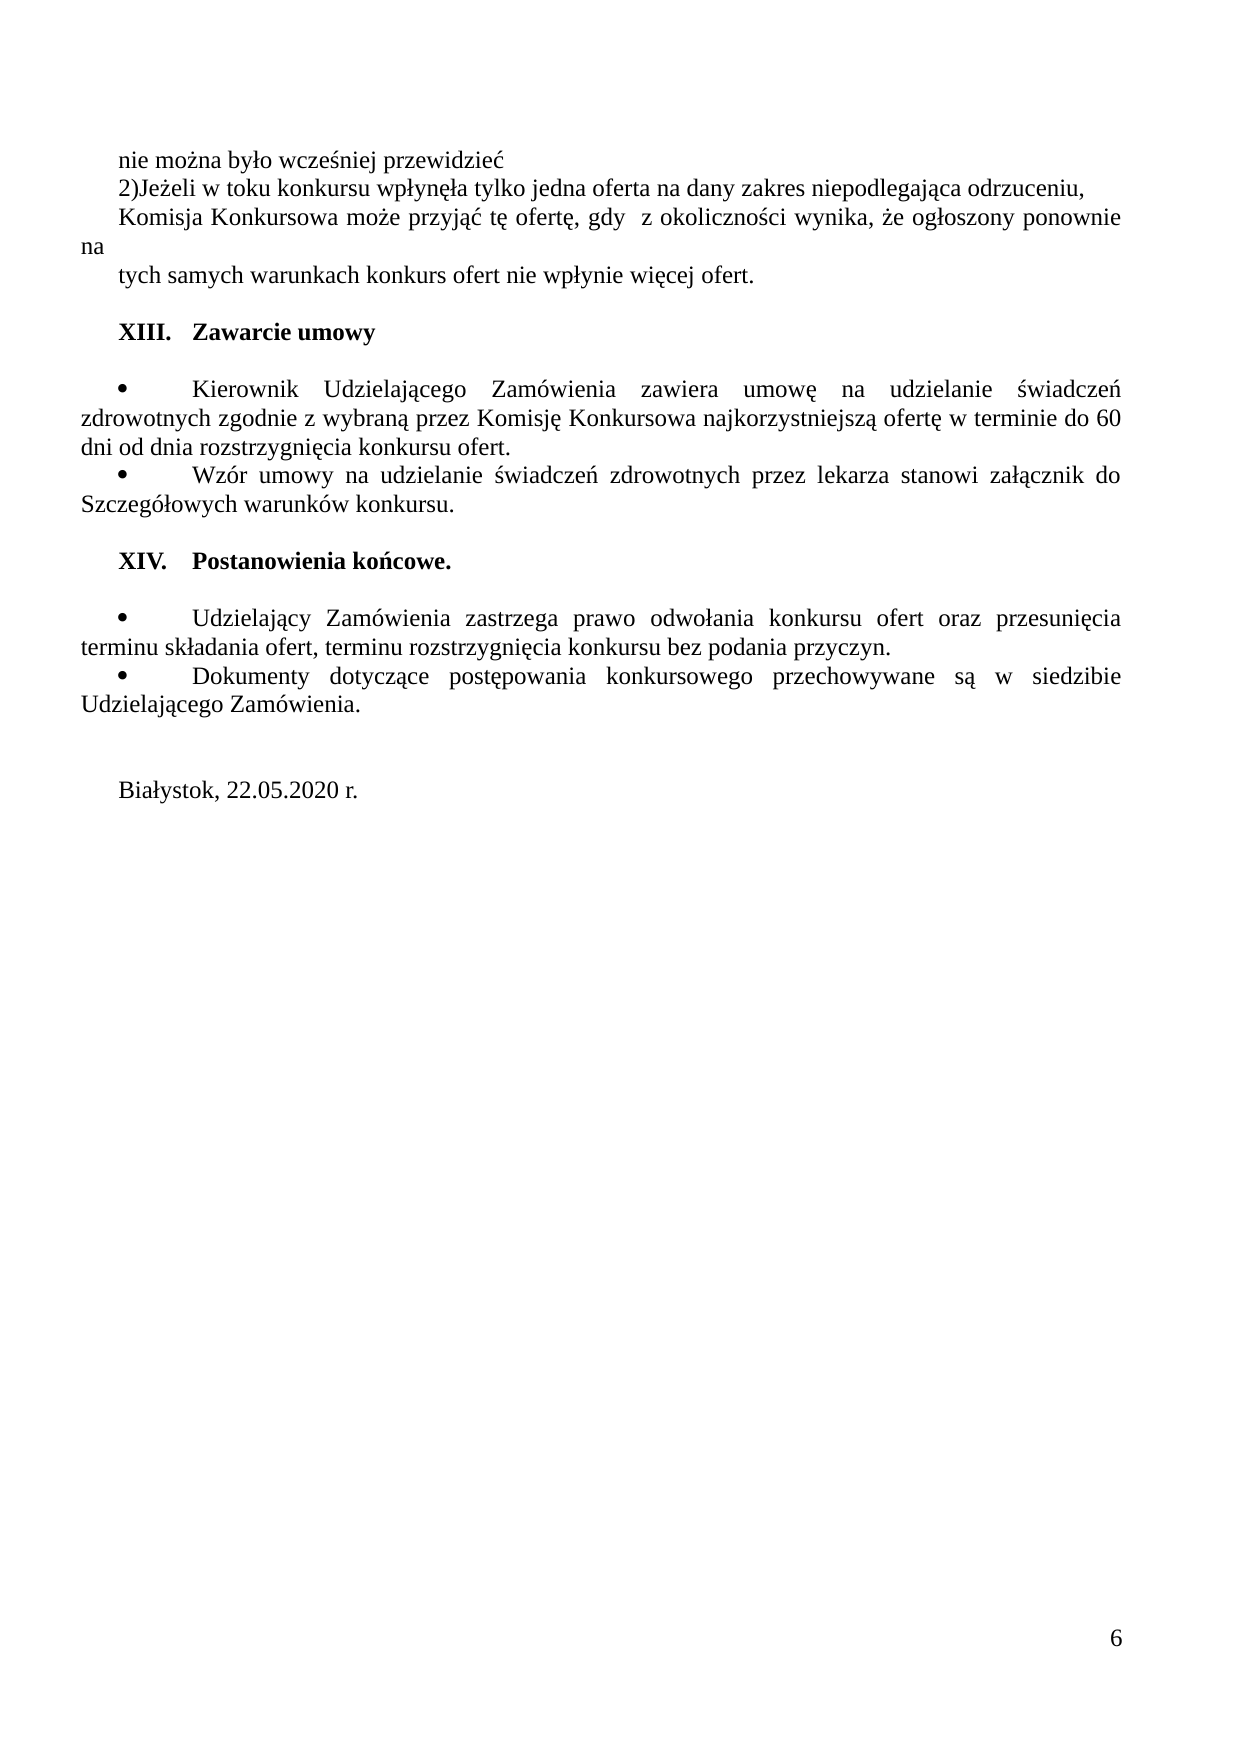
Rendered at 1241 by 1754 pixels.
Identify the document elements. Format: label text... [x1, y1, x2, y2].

text 2)Jeżeli w toku konkursu wpłynęła tylko jedna oferta na dany zakres niepodlegająca odrzuceniu, [81, 173, 1122, 202]
text tych samych warunkach konkurs ofert nie wpłynie więcej ofert. [81, 260, 1122, 288]
text Białystok, 22.05.2020 r. [118, 775, 1122, 833]
list Kierownik Udzielającego Zamówienia zawiera umowę na udzielanie świadczeń zdrowotnych zgodnie z wybraną przez Komisję Konkursowa najkorzystniejszą ofertę w terminie do 60 dni od dnia rozstrzygnięcia konkursu ofert. [81, 374, 1122, 460]
text Komisja Konkursowa może przyjąć tę ofertę, gdy z okoliczności wynika, że ogłoszony ponownie na [81, 202, 1122, 260]
list Udzielający Zamówienia zastrzega prawo odwołania konkursu ofert oraz przesunięcia terminu składania ofert, terminu rozstrzygnięcia konkursu bez podania przyczyn. [81, 603, 1122, 661]
list Dokumenty dotyczące postępowania konkursowego przechowywane są w siedzibie Udzielającego Zamówienia. [81, 661, 1122, 718]
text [118, 145, 1122, 173]
list Wzór umowy na udzielanie świadczeń zdrowotnych przez lekarza stanowi załącznik do Szczegółowych warunków konkursu. [81, 460, 1122, 518]
list Zawarcie umowy [118, 317, 1122, 345]
list Postanowienia końcowe. [118, 546, 1122, 574]
